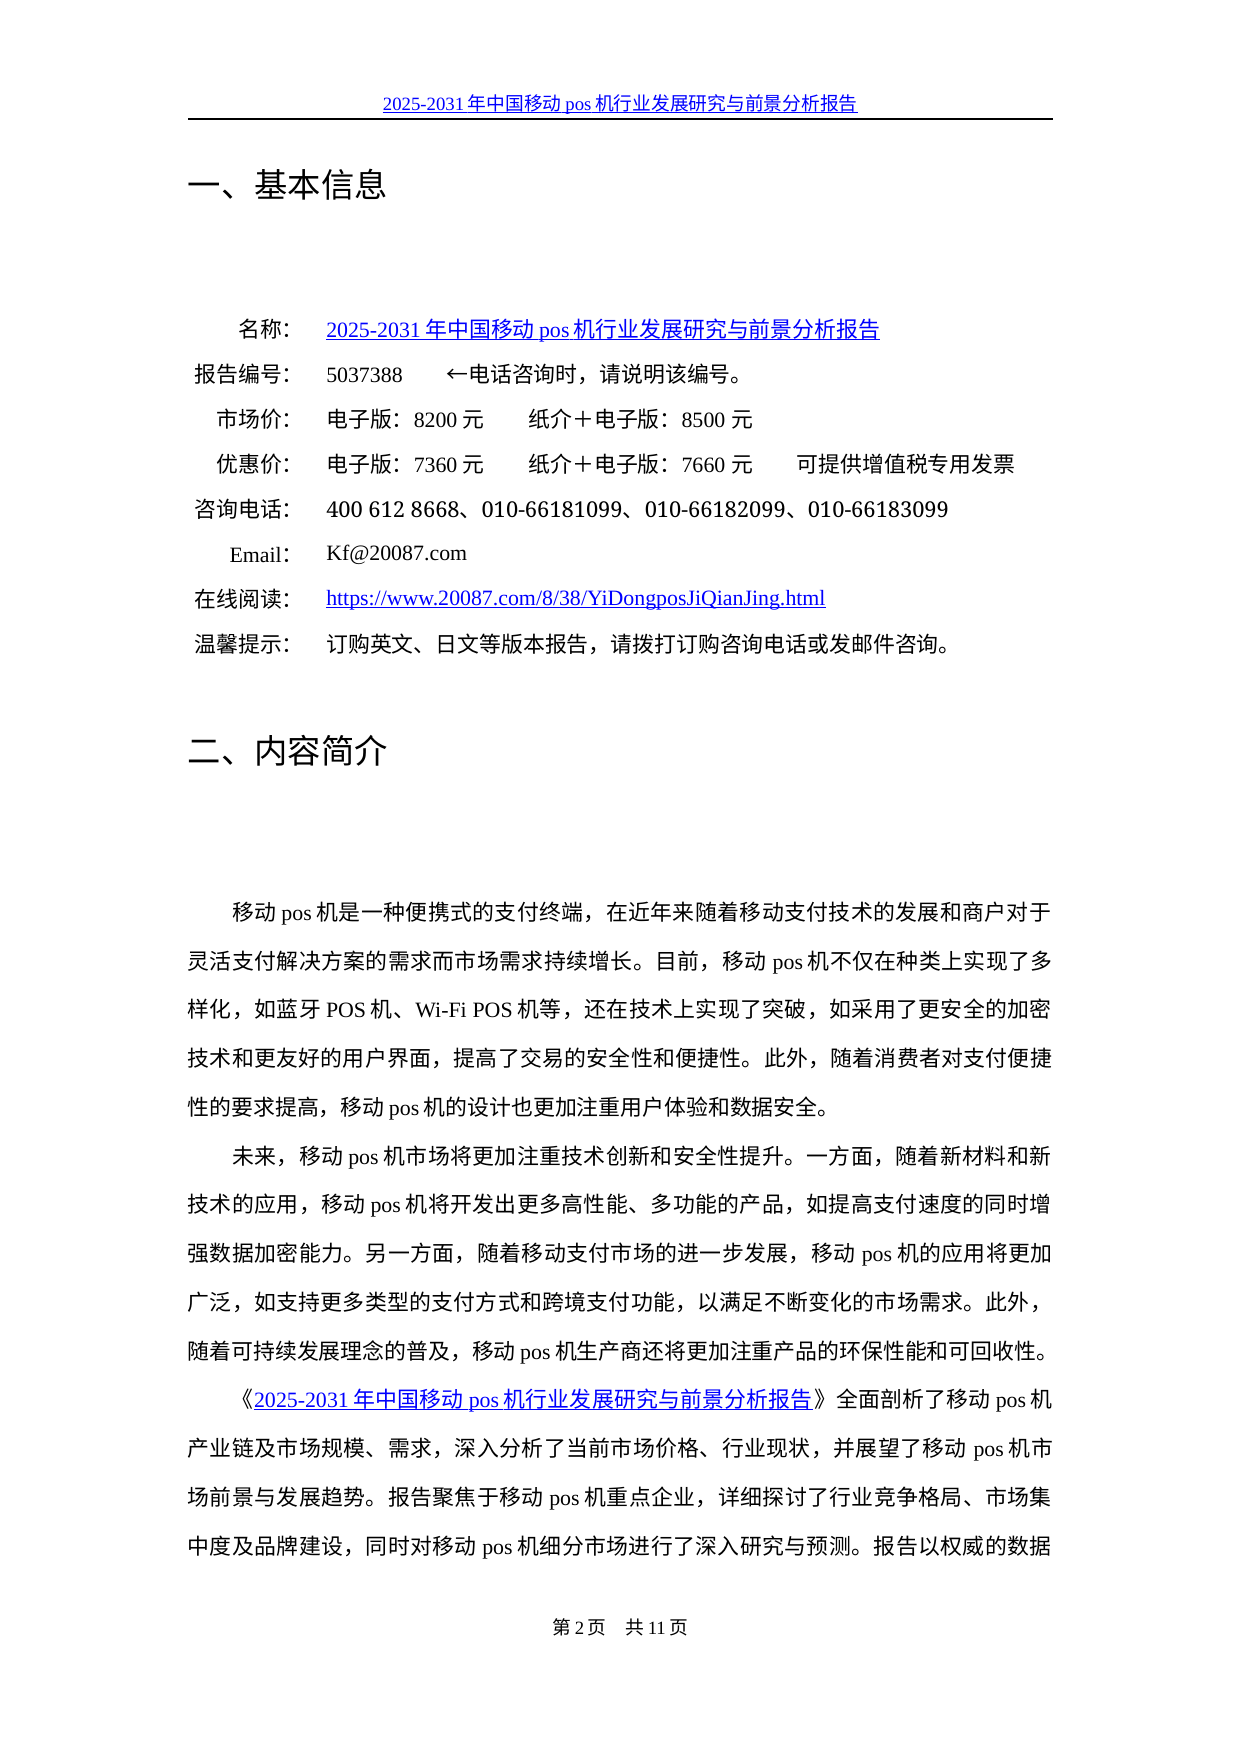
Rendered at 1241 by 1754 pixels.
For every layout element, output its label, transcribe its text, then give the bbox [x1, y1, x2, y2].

table_cell 电子版：7360 元 纸介＋电子版：7660 元 可提供增值税专用发票 [315, 447, 1073, 492]
table_cell Kf@20087.com [315, 537, 1073, 582]
table_header 2025-2031年中国移动pos机行业发展研究与前景分析报告 [315, 312, 1073, 357]
table_cell Email： [167, 537, 315, 582]
table_cell 报告编号： [167, 357, 315, 402]
table_cell 咨询电话： [167, 492, 315, 537]
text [187, 894, 1053, 1561]
table_cell 优惠价： [167, 447, 315, 492]
table_cell 电子版：8200 元 纸介＋电子版：8500 元 [315, 402, 1073, 447]
table_cell 400 612 8668、010-66181099、010-66182099、010-66183099 [315, 492, 1073, 537]
table_cell 市场价： [167, 402, 315, 447]
table_cell 订购英文、日文等版本报告，请拨打订购咨询电话或发邮件咨询。 [315, 627, 1073, 672]
title 二、内容简介 [187, 717, 1053, 782]
table_cell 温馨提示： [167, 627, 315, 672]
table_cell 5037388 ←电话咨询时，请说明该编号。 [315, 357, 1073, 402]
table_cell [315, 582, 1073, 627]
table_header 名称： [167, 312, 315, 357]
table_cell 在线阅读： [167, 582, 315, 627]
title 一、基本信息 [187, 150, 1053, 215]
